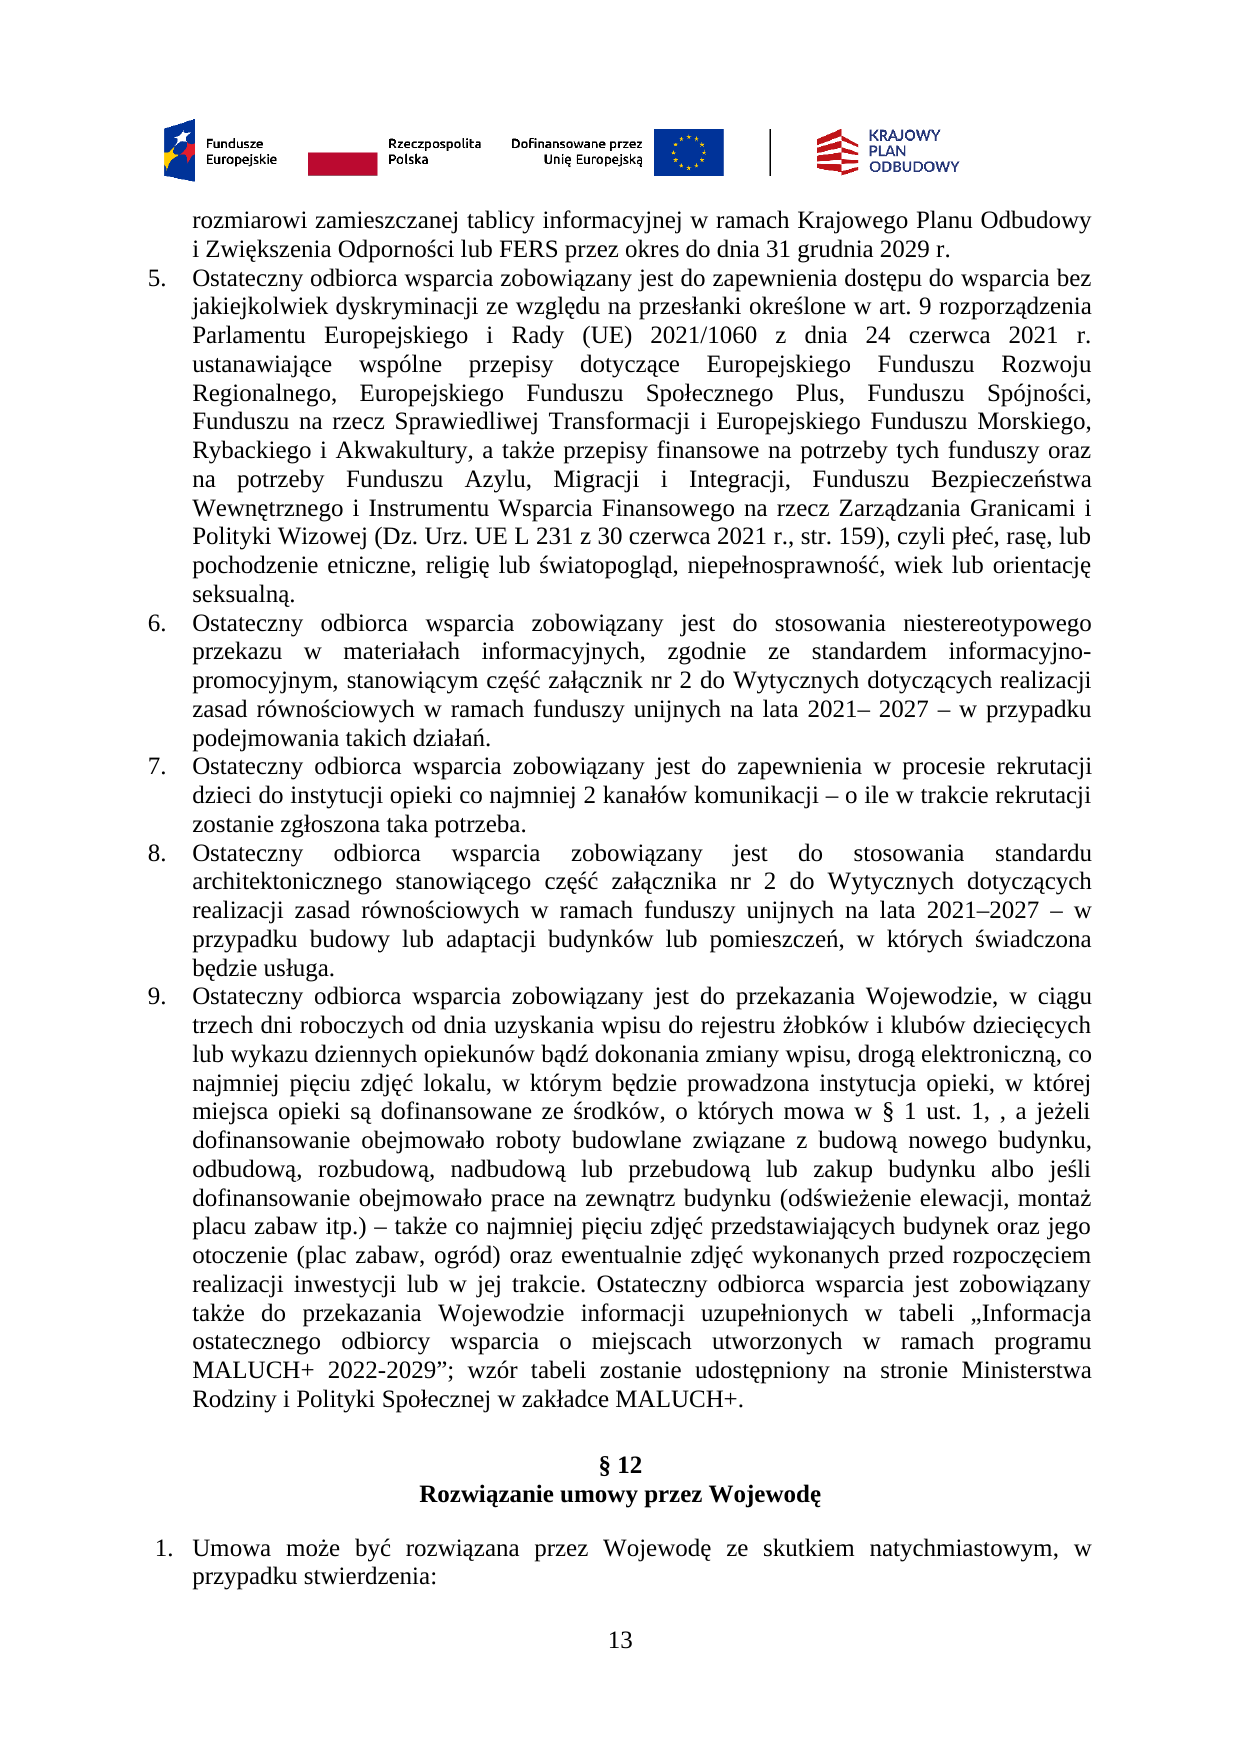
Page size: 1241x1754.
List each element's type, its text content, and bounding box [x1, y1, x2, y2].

picture [147, 103, 972, 194]
text Rozwiązanie umowy przez Wojewodę [148, 1479, 1092, 1508]
list Ostateczny odbiorca wsparcia zobowiązany jest do stosowania niestereotypowego przekazu w materiałach informacyjnych, zgodnie ze standardem informacyjno-promocyjnym, stanowiącym część załącznik nr 2 do Wytycznych dotyczących realizacji zasad równościowych w ramach funduszy unijnych na lata 2021– 2027 – w przypadku podejmowania takich działań. [148, 608, 1092, 751]
list Ostateczny odbiorca wsparcia zobowiązany jest do stosowania standardu architektonicznego stanowiącego część załącznika nr 2 do Wytycznych dotyczących realizacji zasad równościowych w ramach funduszy unijnych na lata 2021–2027 – w przypadku budowy lub adaptacji budynków lub pomieszczeń, w których świadczona będzie usługa. [148, 838, 1092, 981]
list Ostateczny odbiorca wsparcia zobowiązany jest do przekazania Wojewodzie, w ciągu trzech dni roboczych od dnia uzyskania wpisu do rejestru żłobków i klubów dziecięcych lub wykazu dziennych opiekunów bądź dokonania zmiany wpisu, drogą elektroniczną, co najmniej pięciu zdjęć lokalu, w którym będzie prowadzona instytucja opieki, w której miejsca opieki są dofinansowane ze środków, o których mowa w § 1 ust. 1, , a jeżeli dofinansowanie obejmowało roboty budowlane związane z budową nowego budynku, odbudową, rozbudową, nadbudową lub przebudową lub zakup budynku albo jeśli dofinansowanie obejmowało prace na zewnątrz budynku (odświeżenie elewacji, montaż placu zabaw itp.) – także co najmniej pięciu zdjęć przedstawiających budynek oraz jego otoczenie (plac zabaw, ogród) oraz ewentualnie zdjęć wykonanych przed rozpoczęciem realizacji inwestycji lub w jej trakcie. Ostateczny odbiorca wsparcia jest zobowiązany także do przekazania Wojewodzie informacji uzupełnionych w tabeli „Informacja ostatecznego odbiorcy wsparcia o miejscach utworzonych w ramach programu MALUCH+ 2022-2029”; wzór tabeli zostanie udostępniony na stronie Ministerstwa Rodziny i Polityki Społecznej w zakładce MALUCH+. [148, 981, 1092, 1413]
text § 12 [148, 1450, 1092, 1479]
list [148, 148, 1092, 263]
list Ostateczny odbiorca wsparcia zobowiązany jest do zapewnienia w procesie rekrutacji dzieci do instytucji opieki co najmniej 2 kanałów komunikacji – o ile w trakcie rekrutacji zostanie zgłoszona taka potrzeba. [148, 751, 1092, 838]
list Ostateczny odbiorca wsparcia zobowiązany jest do zapewnienia dostępu do wsparcia bez jakiejkolwiek dyskryminacji ze względu na przesłanki określone w art. 9 rozporządzenia Parlamentu Europejskiego i Rady (UE) 2021/1060 z dnia 24 czerwca 2021 r. ustanawiające wspólne przepisy dotyczące Europejskiego Funduszu Rozwoju Regionalnego, Europejskiego Funduszu Społecznego Plus, Funduszu Spójności, Funduszu na rzecz Sprawiedliwej Transformacji i Europejskiego Funduszu Morskiego, Rybackiego i Akwakultury, a także przepisy finansowe na potrzeby tych funduszy oraz na potrzeby Funduszu Azylu, Migracji i Integracji, Funduszu Bezpieczeństwa Wewnętrznego i Instrumentu Wsparcia Finansowego na rzecz Zarządzania Granicami i Polityki Wizowej (Dz. Urz. UE L 231 z 30 czerwca 2021 r., str. 159), czyli płeć, rasę, lub pochodzenie etniczne, religię lub światopogląd, niepełnosprawność, wiek lub orientację seksualną. [148, 263, 1092, 608]
list Umowa może być rozwiązana przez Wojewodę ze skutkiem natychmiastowym, w przypadku stwierdzenia: [154, 1533, 1092, 1590]
